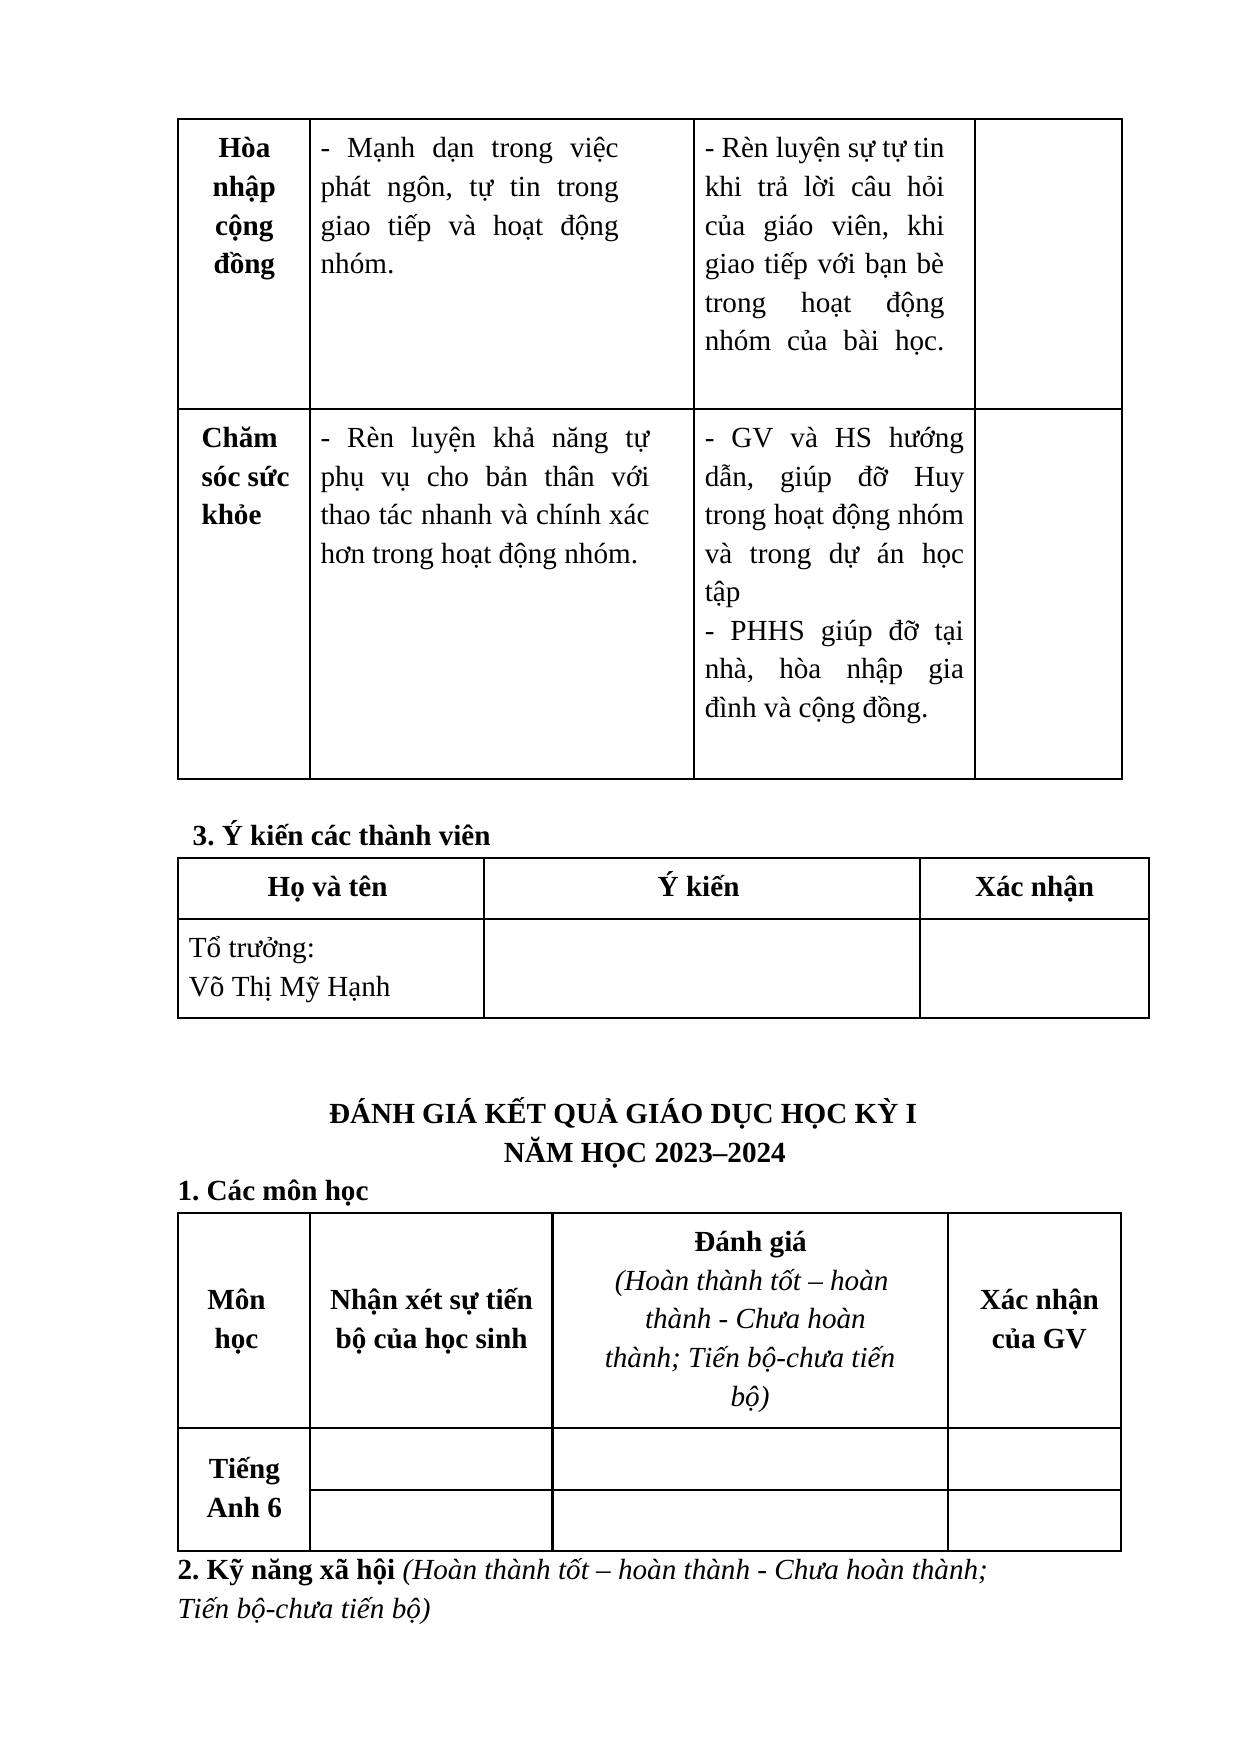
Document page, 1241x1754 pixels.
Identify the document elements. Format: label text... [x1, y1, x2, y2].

table_cell [554, 1429, 947, 1489]
table_header Môn học [179, 1214, 309, 1427]
table_cell [921, 920, 1148, 1017]
table_cell [311, 1491, 551, 1550]
table_header Xác nhận [921, 859, 1148, 918]
text 2. Kỹ năng xã hội (Hoàn thành tốt – hoàn thành - Chưa hoàn thành; Tiến bộ-chưa tiến bộ) [177, 1552, 1046, 1624]
table_cell - Mạnh dạn trong việc phát ngôn, tự tin trong giao tiếp và hoạt động nhóm. [311, 120, 693, 408]
table_cell [949, 1429, 1120, 1489]
table_cell [485, 920, 919, 1017]
table_header Ý kiến [485, 859, 919, 918]
table_cell Chăm sóc sức khỏe [179, 410, 309, 777]
table_cell Hòa nhập cộng đồng [179, 120, 309, 408]
text NĂM HỌC 2023–2024 [504, 1135, 1122, 1168]
table_cell Tổ trưởng: Võ Thị Mỹ Hạnh [179, 920, 483, 1017]
table_cell - Rèn luyện khả năng tự phụ vụ cho bản thân với thao tác nhanh và chính xác hơn trong hoạt động nhóm. [311, 410, 693, 777]
table_cell - Rèn luyện sự tự tin khi trả lời câu hỏi của giáo viên, khi giao tiếp với bạn bè trong hoạt động nhóm của bài học. [695, 120, 974, 408]
table_cell [949, 1491, 1120, 1550]
table_cell [976, 410, 1121, 777]
table_cell - GV và HS hướng dẫn, giúp đỡ Huy trong hoạt động nhóm và trong dự án học tập - PHHS giúp đỡ tại nhà, hòa nhập gia đình và cộng đồng. [695, 410, 974, 777]
table_cell [554, 1491, 947, 1550]
table_header Đánh giá (Hoàn thành tốt – hoàn thành - Chưa hoàn thành; Tiến bộ-chưa tiến bộ) [554, 1214, 947, 1427]
table_header Họ và tên [179, 859, 483, 918]
text 3. Ý kiến các thành viên [192, 818, 1122, 852]
text ĐÁNH GIÁ KẾT QUẢ GIÁO DỤC HỌC KỲ I [329, 1096, 1122, 1130]
table_header Nhận xét sự tiến bộ của học sinh [311, 1214, 551, 1427]
table_cell [311, 1429, 551, 1489]
table_cell Tiếng Anh 6 [179, 1429, 309, 1550]
table_header Xác nhận của GV [949, 1214, 1120, 1427]
text 1. Các môn học [177, 1173, 1122, 1207]
table_cell [976, 120, 1121, 408]
